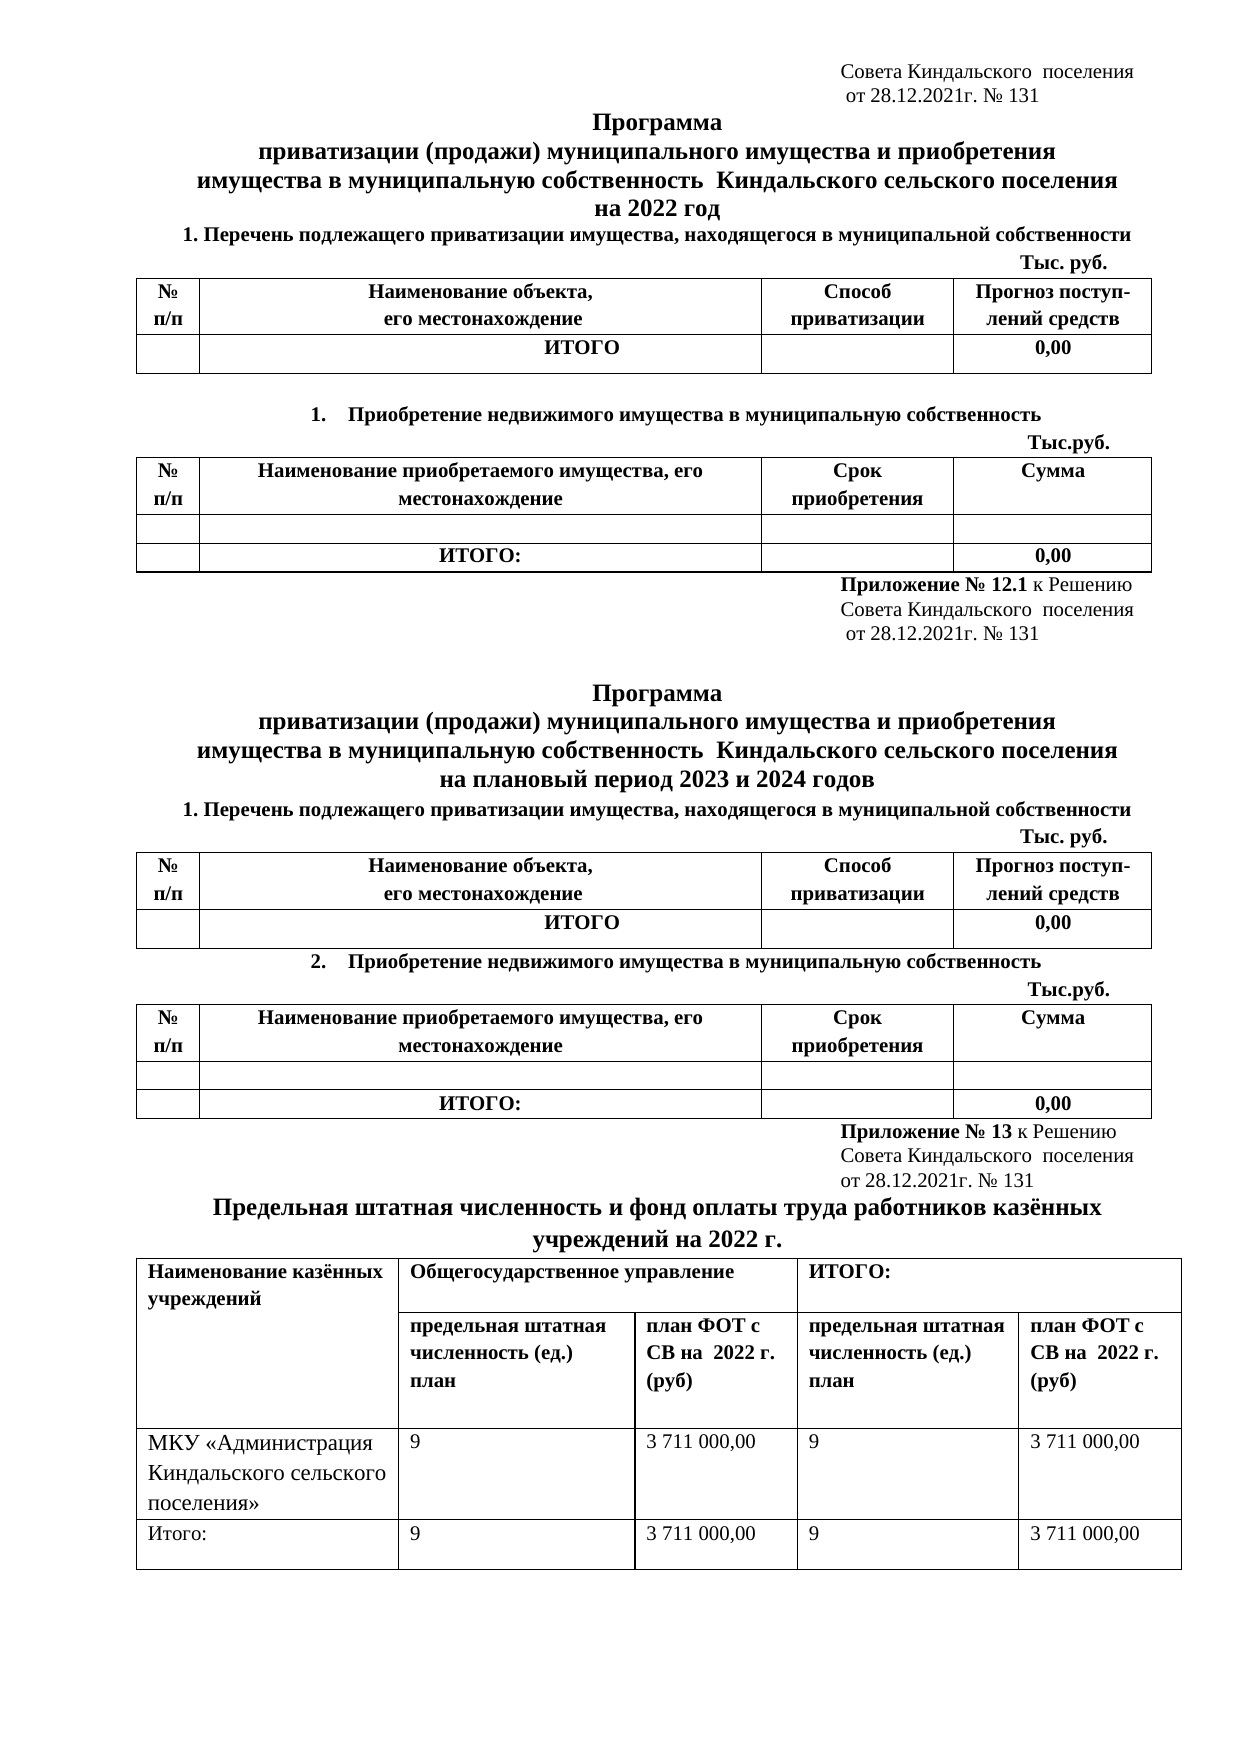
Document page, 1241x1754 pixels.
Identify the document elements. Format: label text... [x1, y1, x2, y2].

table_header Срок приобретения [762, 458, 953, 514]
text имущества в муниципальную собственность Киндальского сельского поселения [148, 735, 1167, 764]
table_cell [137, 515, 199, 542]
table_cell 3 711 000,00 [1019, 1520, 1181, 1569]
text имущества в муниципальную собственность Киндальского сельского поселения [148, 165, 1167, 193]
table_cell [762, 515, 953, 542]
table_header Способ приватизации [762, 853, 953, 909]
text от 28.12.2021г. № 131 [148, 621, 1167, 644]
table_cell предельная штатная численность (ед.) план [399, 1313, 634, 1428]
text от 28.12.2021г. № 131 [148, 1167, 1167, 1192]
text Тыс. руб. [148, 824, 1167, 848]
table_header № п/п [137, 853, 199, 909]
table_cell план ФОТ с СВ на 2022 г. (руб) [636, 1313, 797, 1428]
table_header № п/п [137, 458, 199, 514]
table_header Наименование приобретаемого имущества, его местонахождение [200, 1005, 761, 1061]
text Совета Киндальского поселения [148, 1143, 1167, 1167]
table_cell [200, 515, 761, 542]
text Приложение № 13 к Решению [148, 1119, 1167, 1143]
text приватизации (продажи) муниципального имущества и приобретения [148, 136, 1167, 165]
text Предельная штатная численность и фонд оплаты труда работников казённых учреждений на 2022 г. [148, 1192, 1167, 1253]
table_cell 0,00 [954, 1090, 1151, 1118]
table_cell [137, 544, 199, 571]
table_header Наименование казённых учреждений [137, 1259, 398, 1428]
list Приобретение недвижимого имущества в муниципальную собственность [185, 949, 1167, 973]
table_cell [762, 544, 953, 571]
table_cell ИТОГО: [200, 544, 761, 571]
text Тыс.руб. [148, 977, 1167, 1001]
table_cell 9 [399, 1520, 634, 1569]
table_header Сумма [954, 1005, 1151, 1061]
table_header № п/п [137, 1005, 199, 1061]
table_cell ИТОГО [200, 910, 761, 948]
table_header Способ приватизации [762, 279, 953, 334]
table_cell [137, 335, 199, 373]
table_cell 3 711 000,00 [1019, 1429, 1181, 1519]
table_cell [954, 515, 1151, 542]
table_cell 0,00 [954, 910, 1151, 948]
table_header Наименование объекта, его местонахождение [200, 279, 761, 334]
table_cell [137, 1090, 199, 1118]
text приватизации (продажи) муниципального имущества и приобретения [148, 706, 1167, 735]
table_cell [762, 1090, 953, 1118]
table_cell [137, 910, 199, 948]
text Совета Киндальского поселения [148, 59, 1167, 83]
table_header Наименование объекта, его местонахождение [200, 853, 761, 909]
text Тыс. руб. [148, 250, 1167, 274]
table_cell [954, 1062, 1151, 1089]
table_cell ИТОГО: [200, 1090, 761, 1118]
text Тыс.руб. [148, 429, 1167, 454]
table_cell 0,00 [954, 544, 1151, 571]
text на плановый период 2023 и 2024 годов [148, 764, 1167, 793]
table_cell [762, 1062, 953, 1089]
table_cell [762, 335, 953, 373]
table_cell план ФОТ с СВ на 2022 г. (руб) [1019, 1313, 1181, 1428]
text 1. Перечень подлежащего приватизации имущества, находящегося в муниципальной собственности [148, 222, 1167, 246]
table_cell [200, 1062, 761, 1089]
table_cell 9 [798, 1429, 1018, 1519]
text Программа [148, 107, 1167, 136]
table_cell ИТОГО [200, 335, 761, 373]
text от 28.12.2021г. № 131 [148, 83, 1167, 107]
table_header Сумма [954, 458, 1151, 514]
text 1. Перечень подлежащего приватизации имущества, находящегося в муниципальной собственности [148, 797, 1167, 821]
table_header ИТОГО: [798, 1259, 1181, 1312]
table_cell 3 711 000,00 [636, 1520, 797, 1569]
text на 2022 год [148, 193, 1167, 222]
table_header Прогноз поступлений средств [954, 279, 1151, 334]
list Приобретение недвижимого имущества в муниципальную собственность [185, 402, 1167, 426]
table_header Общегосударственное управление [399, 1259, 797, 1312]
table_header Наименование приобретаемого имущества, его местонахождение [200, 458, 761, 514]
text Программа [148, 678, 1167, 706]
table_cell 3 711 000,00 [636, 1429, 797, 1519]
table_cell МКУ «Администрация Киндальского сельского поселения» [137, 1429, 398, 1519]
table_header Прогноз поступлений средств [954, 853, 1151, 909]
table_cell 9 [798, 1520, 1018, 1569]
table_header № п/п [137, 279, 199, 334]
text Приложение № 12.1 к Решению [148, 572, 1167, 596]
table_cell [762, 910, 953, 948]
text Совета Киндальского поселения [148, 596, 1167, 621]
table_cell Итого: [137, 1520, 398, 1569]
table_cell [137, 1062, 199, 1089]
table_cell 0,00 [954, 335, 1151, 373]
table_header Срок приобретения [762, 1005, 953, 1061]
table_cell 9 [399, 1429, 634, 1519]
table_cell предельная штатная численность (ед.) план [798, 1313, 1018, 1428]
